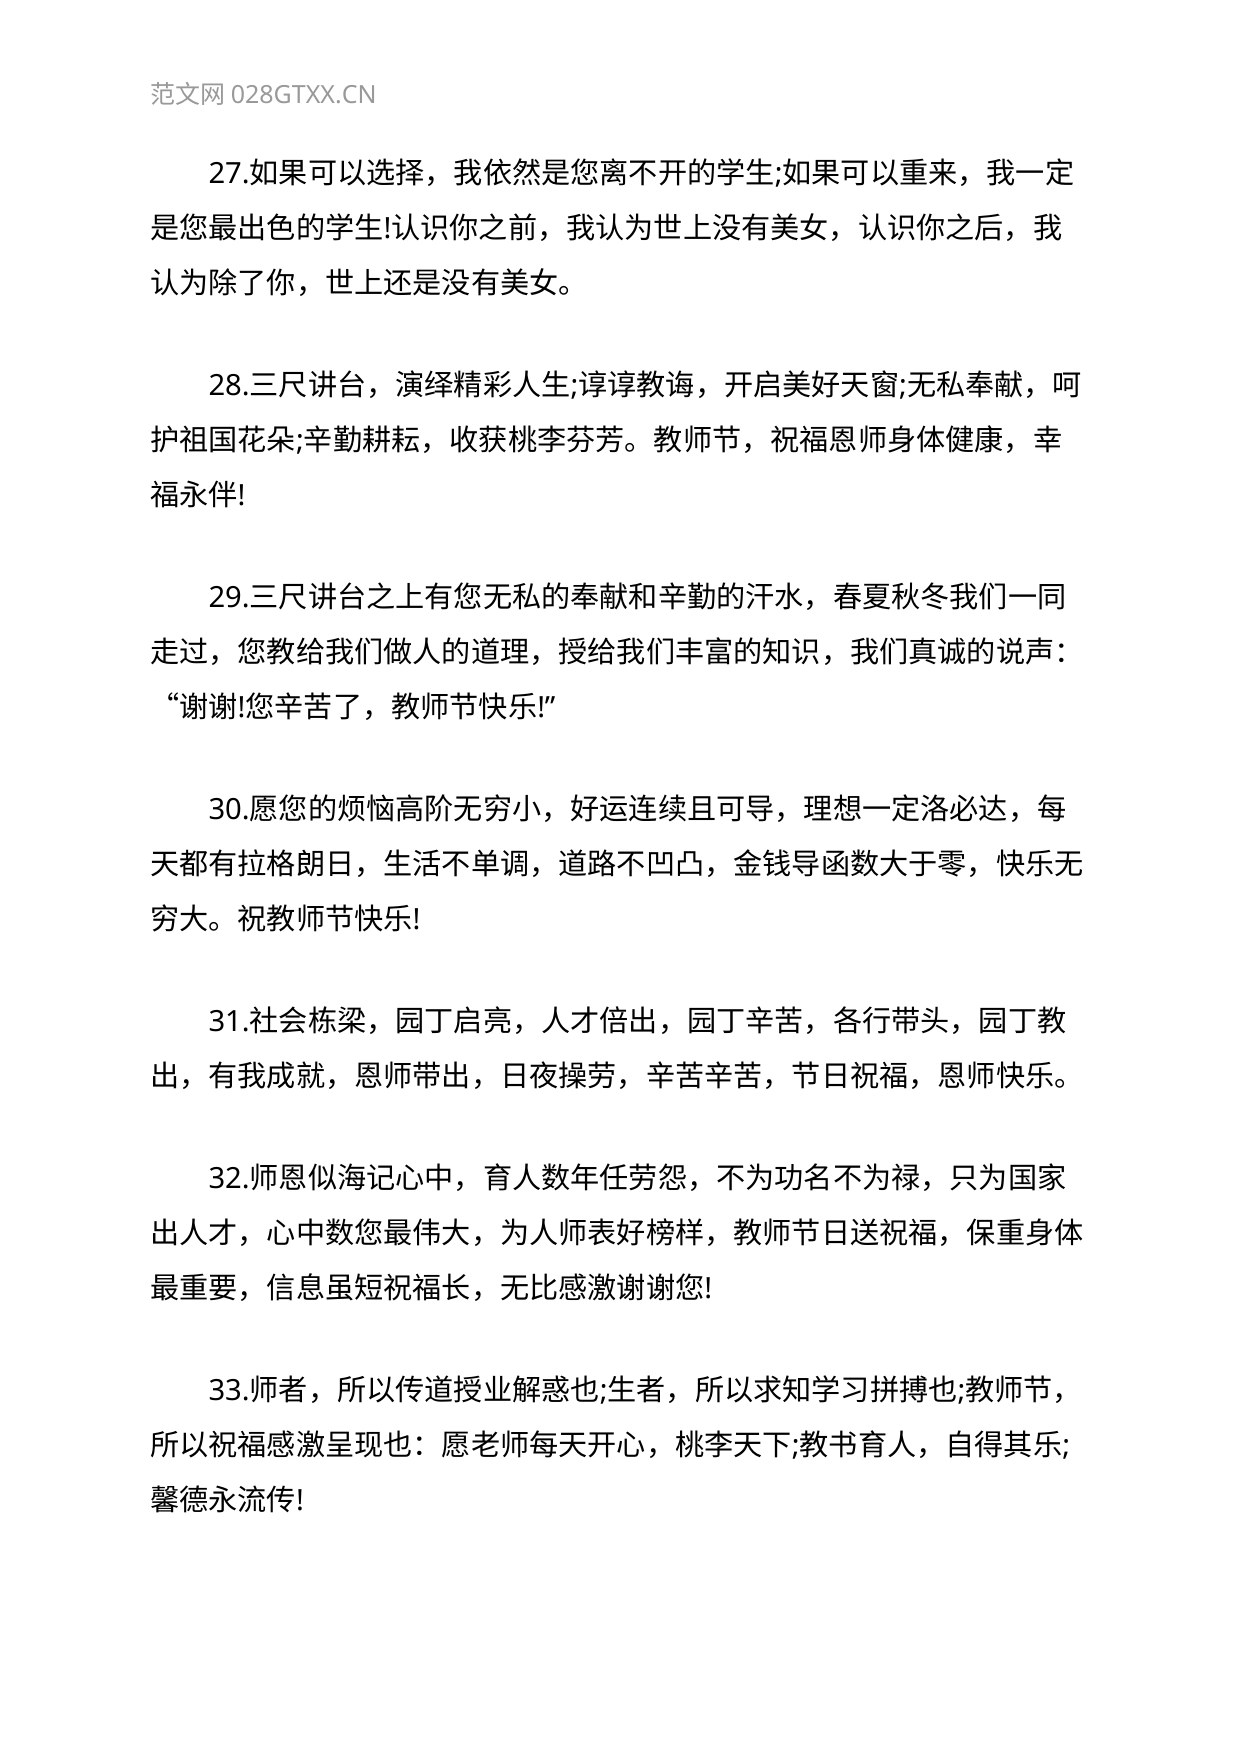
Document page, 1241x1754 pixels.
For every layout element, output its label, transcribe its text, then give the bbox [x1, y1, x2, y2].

text 28.三尺讲台，演绎精彩人生;谆谆教诲，开启美好天窗;无私奉献，呵护祖国花朵;辛勤耕耘，收获桃李芬芳。教师节，祝福恩师身体健康，幸福永伴! [150, 362, 1090, 514]
text 30.愿您的烦恼高阶无穷小，好运连续且可导，理想一定洛必达，每天都有拉格朗日，生活不单调，道路不凹凸，金钱导函数大于零，快乐无穷大。祝教师节快乐! [150, 786, 1090, 938]
text 29.三尺讲台之上有您无私的奉献和辛勤的汗水，春夏秋冬我们一同走过，您教给我们做人的道理，授给我们丰富的知识，我们真诚的说声：“谢谢!您辛苦了，教师节快乐!” [150, 574, 1090, 726]
text 32.师恩似海记心中，育人数年任劳怨，不为功名不为禄，只为国家出人才，心中数您最伟大，为人师表好榜样，教师节日送祝福，保重身体最重要，信息虽短祝福长，无比感激谢谢您! [150, 1154, 1090, 1307]
text 31.社会栋梁，园丁启亮，人才倍出，园丁辛苦，各行带头，园丁教出，有我成就，恩师带出，日夜操劳，辛苦辛苦，节日祝福，恩师快乐。 [150, 997, 1090, 1095]
text 27.如果可以选择，我依然是您离不开的学生;如果可以重来，我一定是您最出色的学生!认识你之前，我认为世上没有美女，认识你之后，我认为除了你，世上还是没有美女。 [150, 150, 1090, 302]
text 33.师者，所以传道授业解惑也;生者，所以求知学习拼搏也;教师节，所以祝福感激呈现也：愿老师每天开心，桃李天下;教书育人，自得其乐;馨德永流传! [150, 1366, 1090, 1518]
